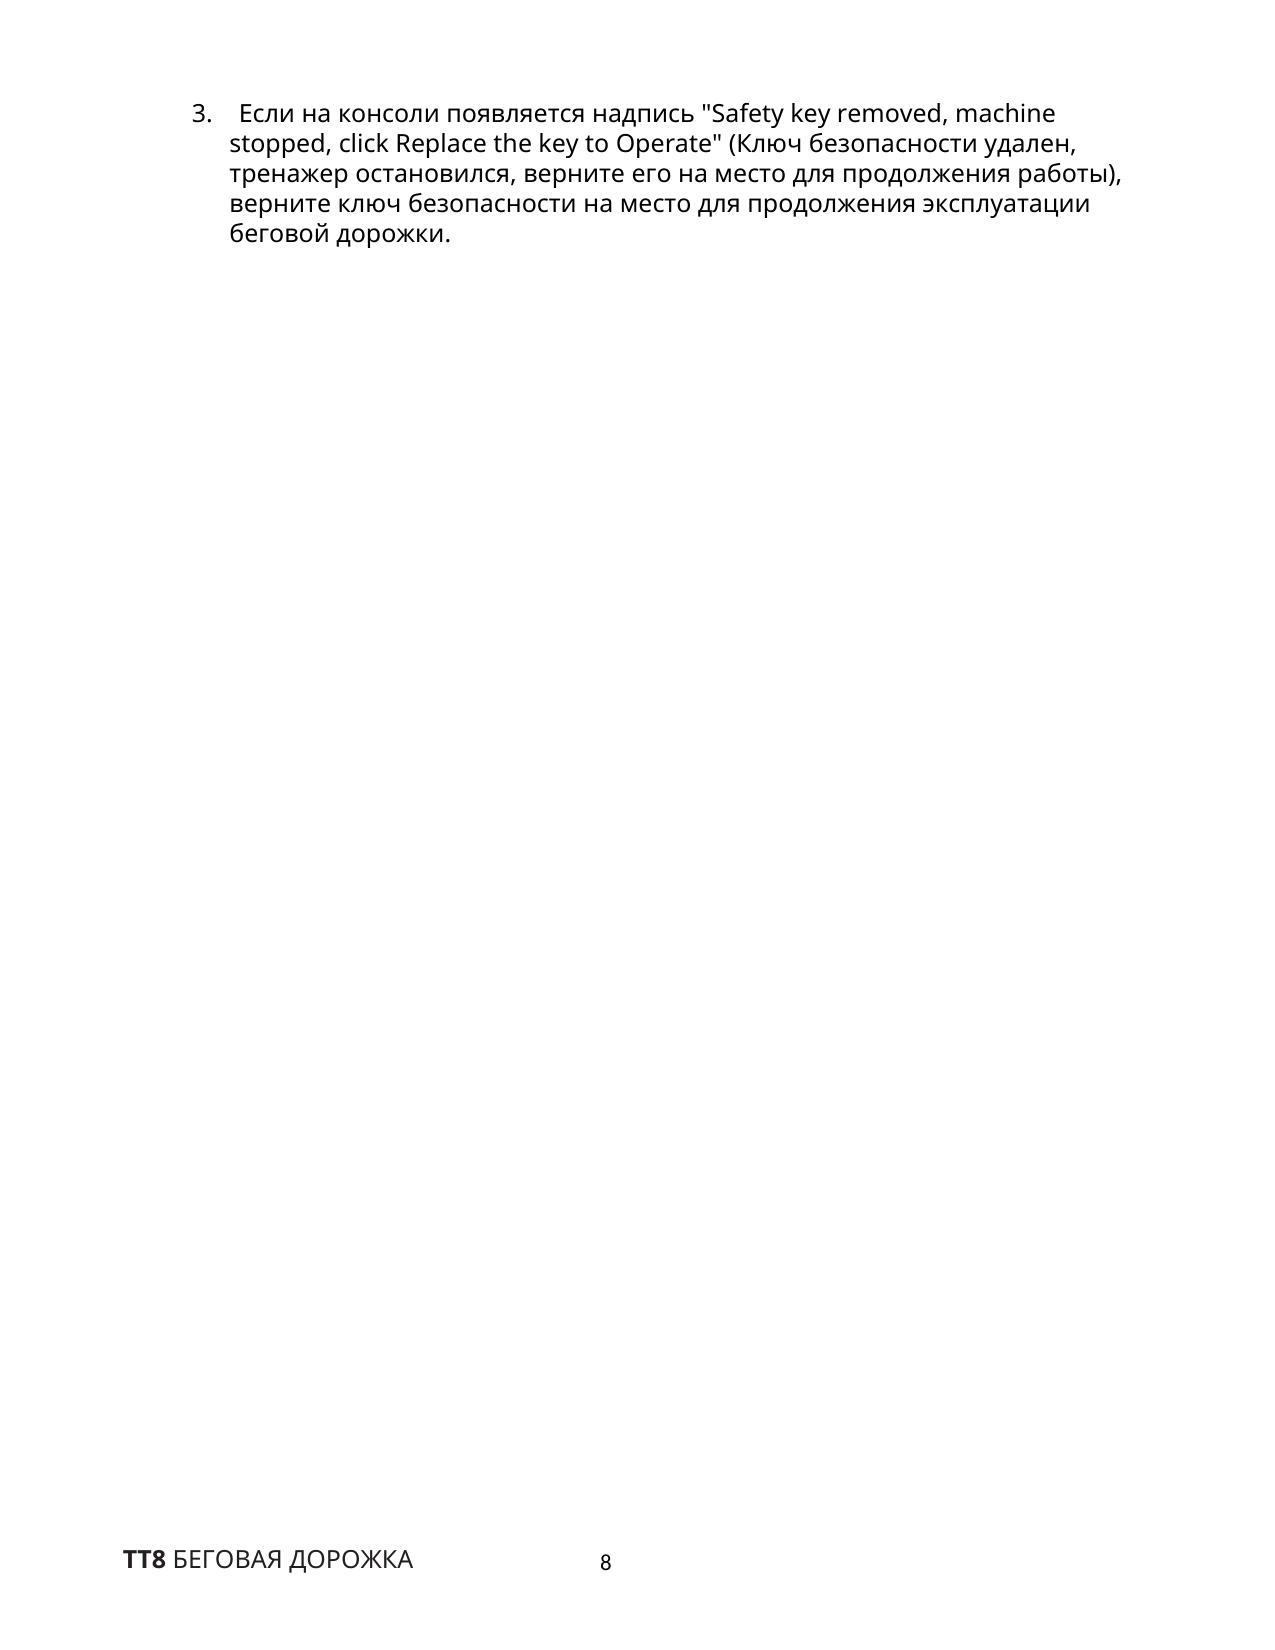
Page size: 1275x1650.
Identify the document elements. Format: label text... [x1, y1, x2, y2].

text 3. Если на консоли появляется надпись "Safety key removed, machine stopped, click Replace the key to Operate" (Ключ безопасности удален, тренажер остановился, верните его на место для продолжения работы), верните ключ безопасности на место для продолжения эксплуатации беговой дорожки. [192, 98, 1163, 248]
